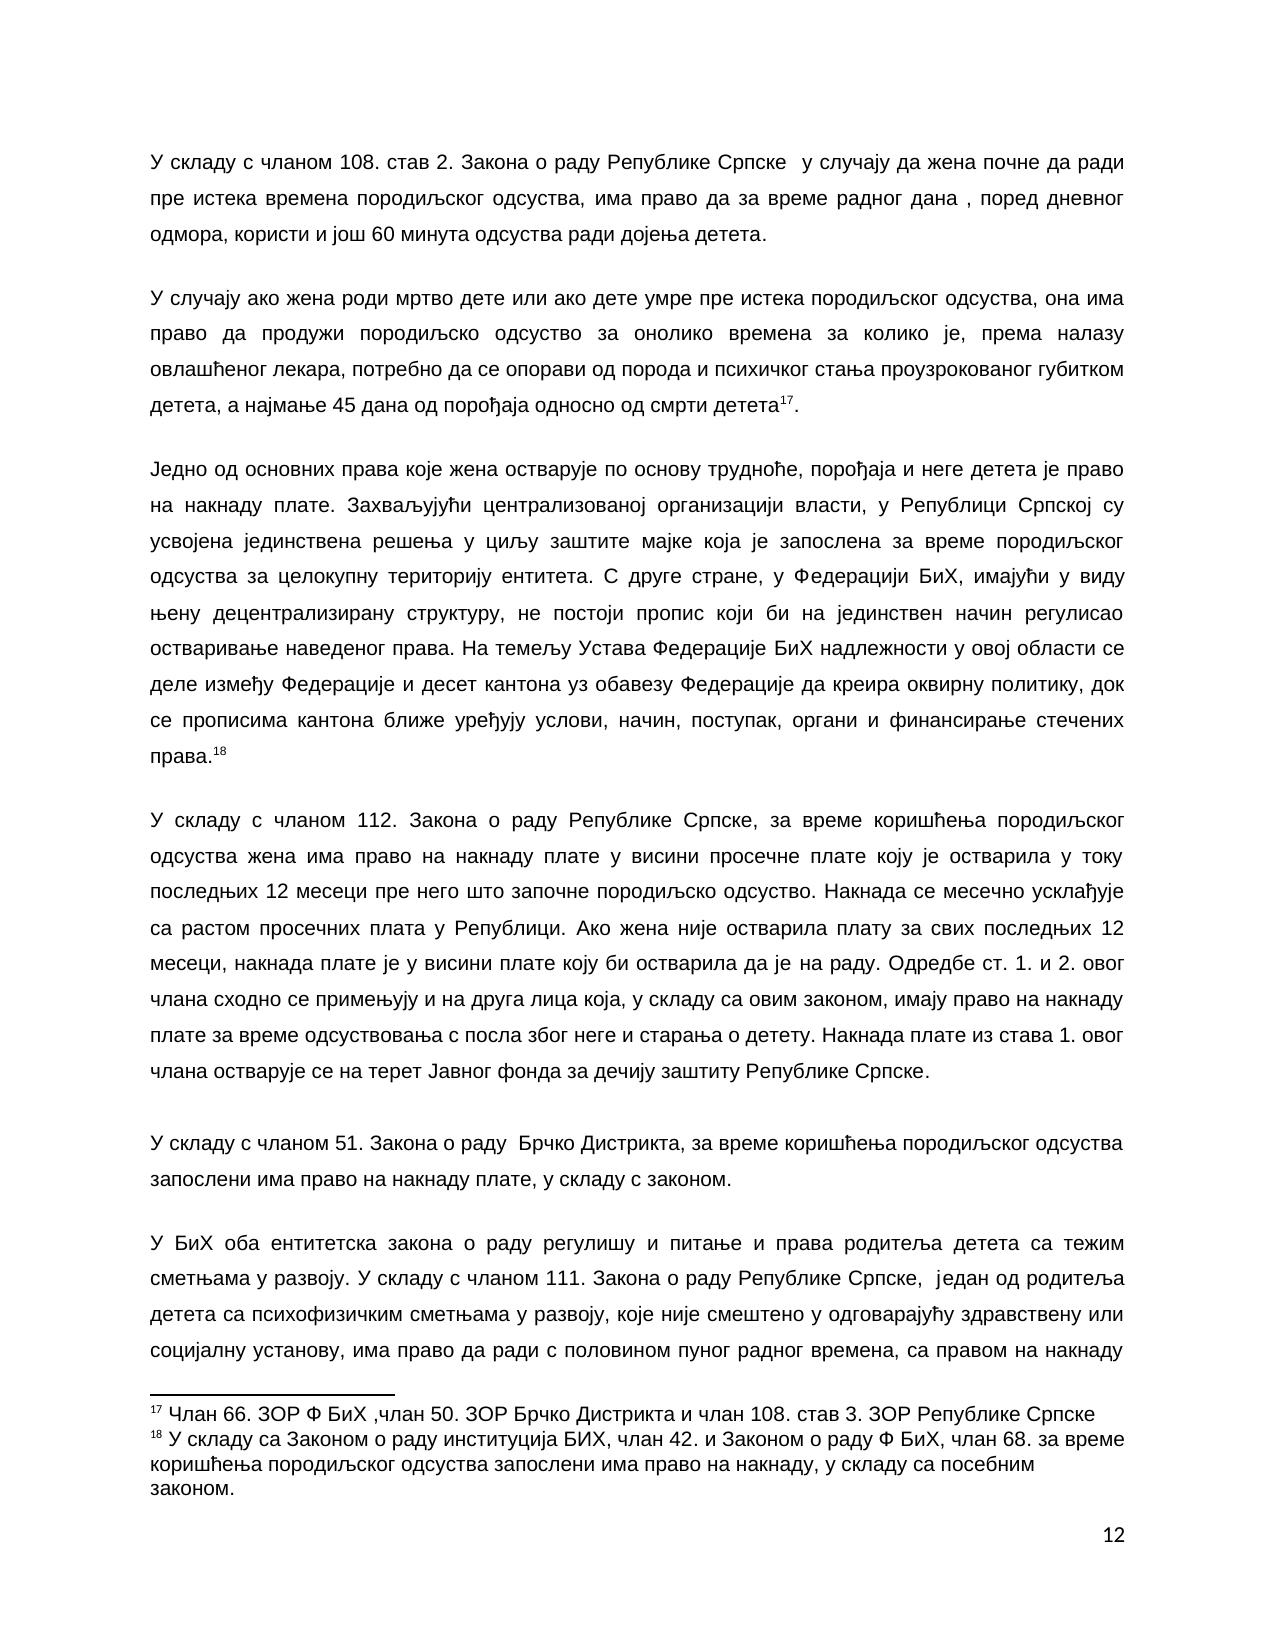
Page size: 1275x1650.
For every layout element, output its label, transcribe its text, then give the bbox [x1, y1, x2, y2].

text У складу с чланом 108. став 2. Закона о раду Републике Српске у случају да жена почне да ради пре истека времена породиљског одсуства, има право да за време радног дана , поред дневног одмора, користи и још 60 минута одсуства ради дојења детета. [150, 150, 1125, 246]
text У складу с чланом 112. Закона о раду Републике Српске, за време коришћења породиљског одсуства жена има право на накнаду плате у висини просечне плате коју је остварила у току последњих 12 месеци пре него што започне породиљско одсуство. Накнада се месечно усклађује са растом просечних плата у Републици. Ако жена није остварила плату за свих последњих 12 месеци, накнада плате је у висини плате коју би остварила да је на раду. Одредбе ст. 1. и 2. овог члана сходно се примењују и на друга лица која, у складу са овим законом, имају право на накнаду плате за време одсуствовања с посла због неге и старања о детету. Накнада плате из става 1. овог члана остварује се на терет Јавног фонда за дечију заштиту Републике Српске. [150, 807, 1125, 1083]
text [150, 1230, 1125, 1362]
text У случају ако жена роди мртво дете или ако дете умре пре истека породиљског одсуства, она има право да продужи породиљско одсуство за онолико времена за колико је, према налазу овлашћеног лекара, потребно да се опорави од порода и психичког стања проузрокованог губитком детета, а најмање 45 дана од порођаја односно од смрти детета. [150, 285, 1125, 417]
text У складу с чланом 51. Закона о раду Брчко Дистрикта, за време коришћења породиљског одсуства запослени има право на накнаду плате, у складу с законом. [150, 1131, 1125, 1191]
text Једно од основних права које жена остварује по основу трудноће, порођаја и неге детета је право на накнаду плате. Захваљујући централизованој организацији власти, у Републици Српској су усвојена јединствена решења у циљу заштите мајке која је запослена за време породиљског одсуства за целокупну територију ентитета. С друге стране, у Федерацији БиХ, имајући у виду њену децентрализирану структуру, не постоји пропис који би на јединствен начин регулисао остваривање наведеног права. На темељу Устава Федерације БиХ надлежности у овој области се деле између Федерације и десет кантона уз обавезу Федерације да креира оквирну политику, док се прописима кантона ближе уређују услови, начин, поступак, органи и финансирање стечених права. [150, 457, 1125, 768]
